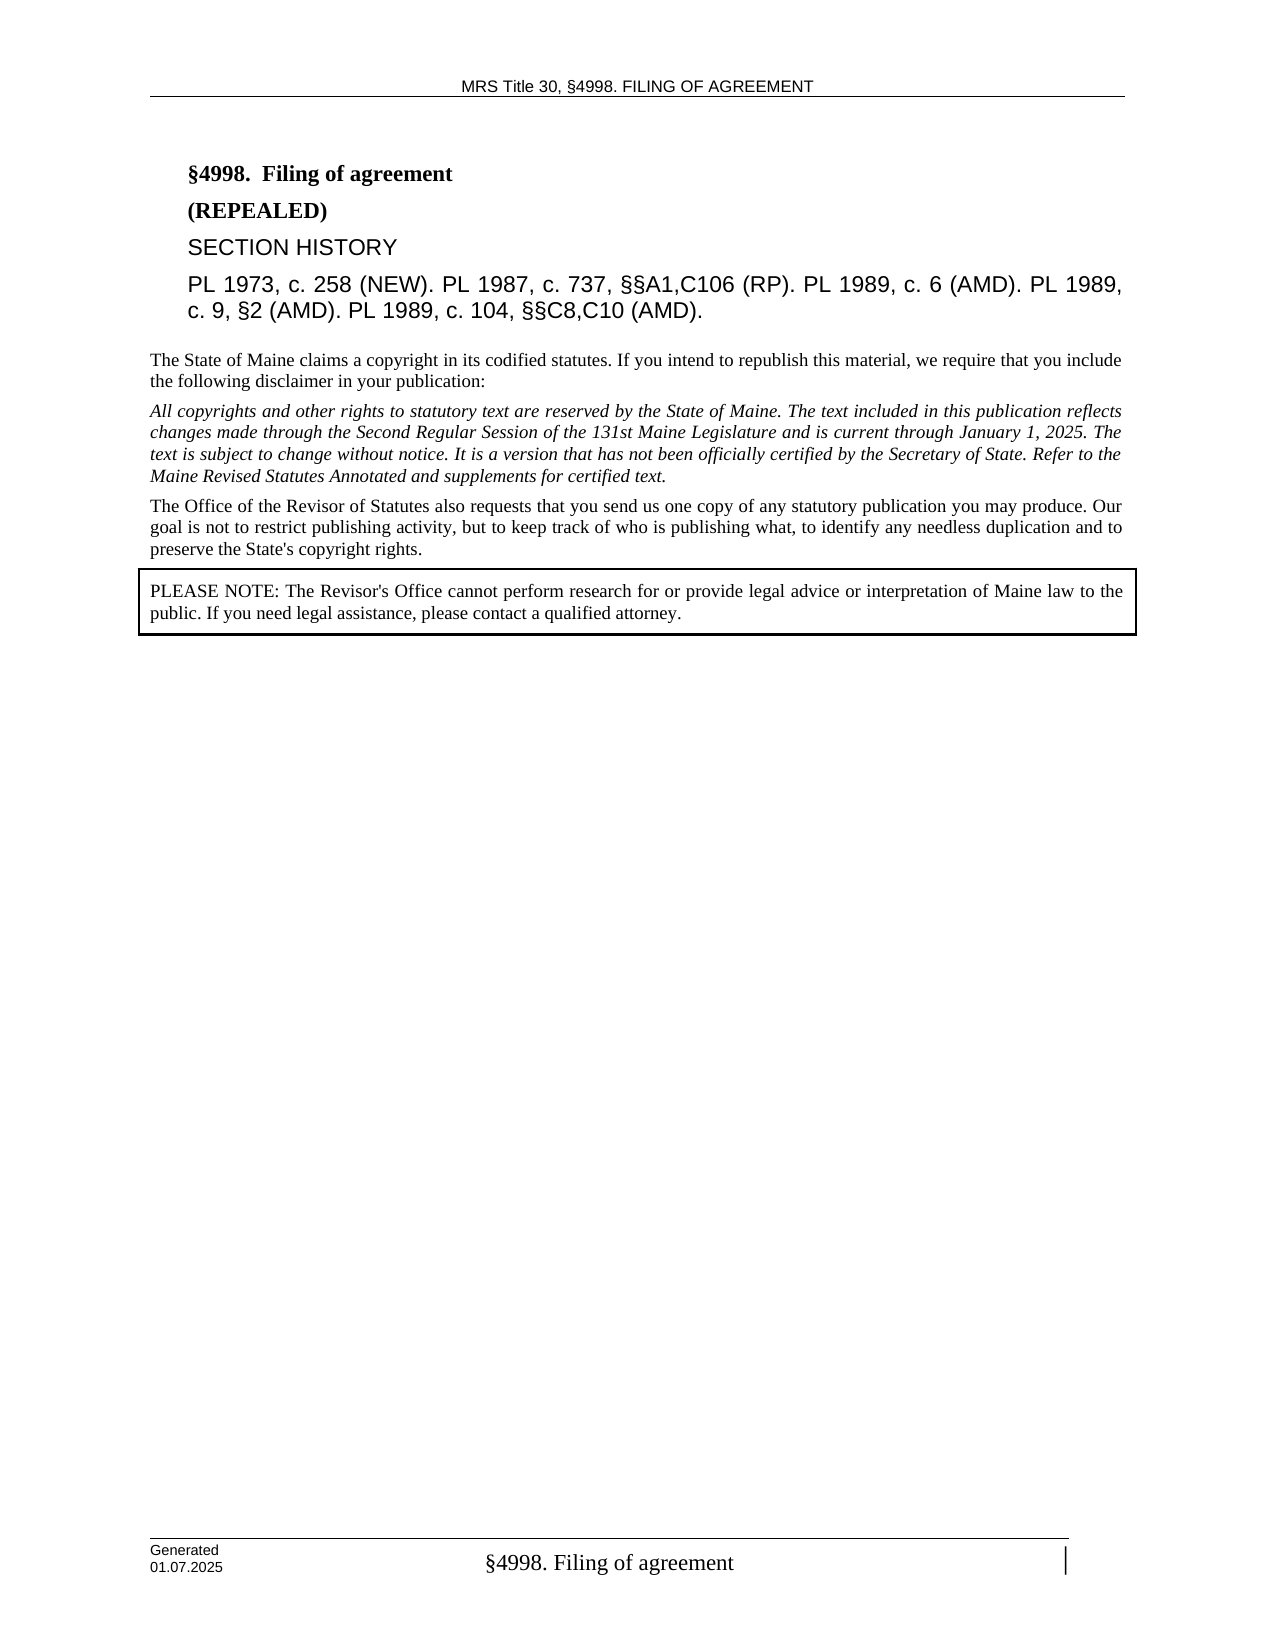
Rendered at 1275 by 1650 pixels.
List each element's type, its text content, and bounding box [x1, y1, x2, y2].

text All copyrights and other rights to statutory text are reserved by the State of Maine. The text included in this publication reflects changes made through the Second Regular Session of the 131st Maine Legislature and is current through January 1, 2025 . The text is subject to change without notice. It is a version that has not been officially certified by the Secretary of State. Refer to the Maine Revised Statutes Annotated and supplements for certified text. [150, 400, 1125, 486]
text (REPEALED) [187, 197, 1125, 223]
text PL 1973, c. 258 (NEW). PL 1987, c. 737, §§A1,C106 (RP). PL 1989, c. 6 (AMD). PL 1989, c. 9, §2 (AMD). PL 1989, c. 104, §§C8,C10 (AMD). [187, 271, 1125, 323]
text The Office of the Revisor of Statutes also requests that you send us one copy of any statutory publication you may produce. Our goal is not to restrict publishing activity, but to keep track of who is publishing what, to identify any needless duplication and to preserve the State's copyright rights. [150, 494, 1125, 559]
text SECTION HISTORY [187, 234, 1125, 260]
text §4998. Filing of agreement [187, 160, 1125, 187]
text The State of Maine claims a copyright in its codified statutes. If you intend to republish this material, we require that you include the following disclaimer in your publication: [150, 348, 1125, 392]
text PLEASE NOTE: The Revisor's Office cannot perform research for or provide legal advice or interpretation of Maine law to the public. If you need legal assistance, please contact a qualified attorney. [140, 570, 1135, 633]
